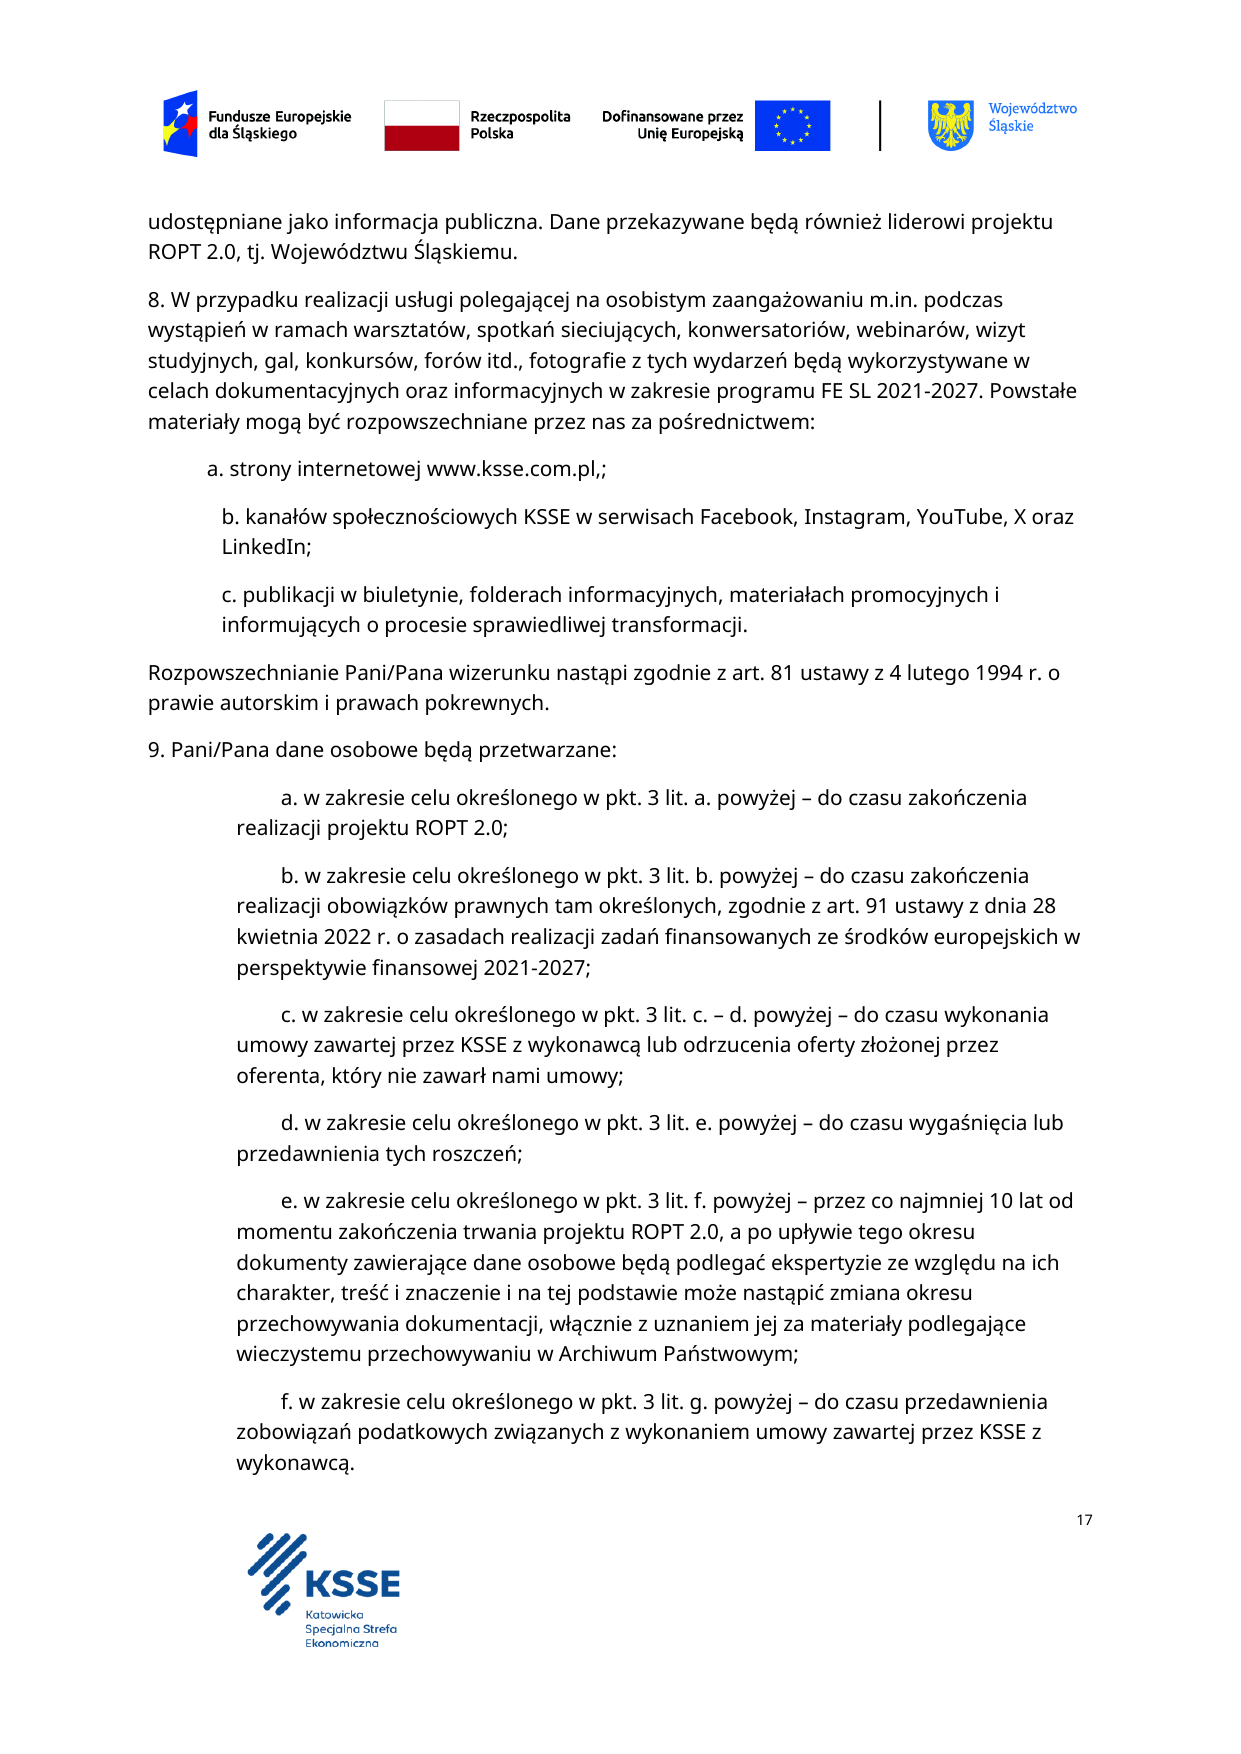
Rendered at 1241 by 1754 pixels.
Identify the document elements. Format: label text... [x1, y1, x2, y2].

text 8. W przypadku realizacji usługi polegającej na osobistym zaangażowaniu m.in. podczas wystąpień w ramach warsztatów, spotkań sieciujących, konwersatoriów, webinarów, wizyt studyjnych, gal, konkursów, forów itd., fotografie z tych wydarzeń będą wykorzystywane w celach dokumentacyjnych oraz informacyjnych w zakresie programu FE SL 2021-2027. Powstałe materiały mogą być rozpowszechniane przez nas za pośrednictwem: [148, 285, 1093, 436]
text a. w zakresie celu określonego w pkt. 3 lit. a. powyżej – do czasu zakończenia realizacji projektu ROPT 2.0; [236, 783, 1093, 842]
text c. w zakresie celu określonego w pkt. 3 lit. c. – d. powyżej – do czasu wykonania umowy zawartej przez KSSE z wykonawcą lub odrzucenia oferty złożonej przez oferenta, który nie zawarł nami umowy; [236, 1000, 1093, 1089]
picture [247, 1533, 400, 1647]
picture [147, 73, 1093, 174]
text b. w zakresie celu określonego w pkt. 3 lit. b. powyżej – do czasu zakończenia realizacji obowiązków prawnych tam określonych, zgodnie z art. 91 ustawy z dnia 28 kwietnia 2022 r. o zasadach realizacji zadań finansowanych ze środków europejskich w perspektywie finansowej 2021-2027; [236, 861, 1093, 981]
text Rozpowszechnianie Pani/Pana wizerunku nastąpi zgodnie z art. 81 ustawy z 4 lutego 1994 r. o prawie autorskim i prawach pokrewnych. [148, 658, 1093, 717]
text b. kanałów społecznościowych KSSE w serwisach Facebook, Instagram, YouTube, X oraz LinkedIn; [221, 502, 1093, 561]
text 9. Pani/Pana dane osobowe będą przetwarzane: [148, 736, 1093, 764]
text c. publikacji w biuletynie, folderach informacyjnych, materiałach promocyjnych i informujących o procesie sprawiedliwej transformacji. [221, 580, 1093, 639]
text d. w zakresie celu określonego w pkt. 3 lit. e. powyżej – do czasu wygaśnięcia lub przedawnienia tych roszczeń; [236, 1108, 1093, 1167]
text f. w zakresie celu określonego w pkt. 3 lit. g. powyżej – do czasu przedawnienia zobowiązań podatkowych związanych z wykonaniem umowy zawartej przez KSSE z wykonawcą. [236, 1387, 1093, 1476]
text a. strony internetowej www.ksse.com.pl,; [148, 454, 1093, 483]
text e. w zakresie celu określonego w pkt. 3 lit. f. powyżej – przez co najmniej 10 lat od momentu zakończenia trwania projektu ROPT 2.0, a po upływie tego okresu dokumenty zawierające dane osobowe będą podlegać ekspertyzie ze względu na ich charakter, treść i znaczenie i na tej podstawie może nastąpić zmiana okresu przechowywania dokumentacji, włącznie z uznaniem jej za materiały podlegające wieczystemu przechowywaniu w Archiwum Państwowym; [236, 1186, 1093, 1368]
